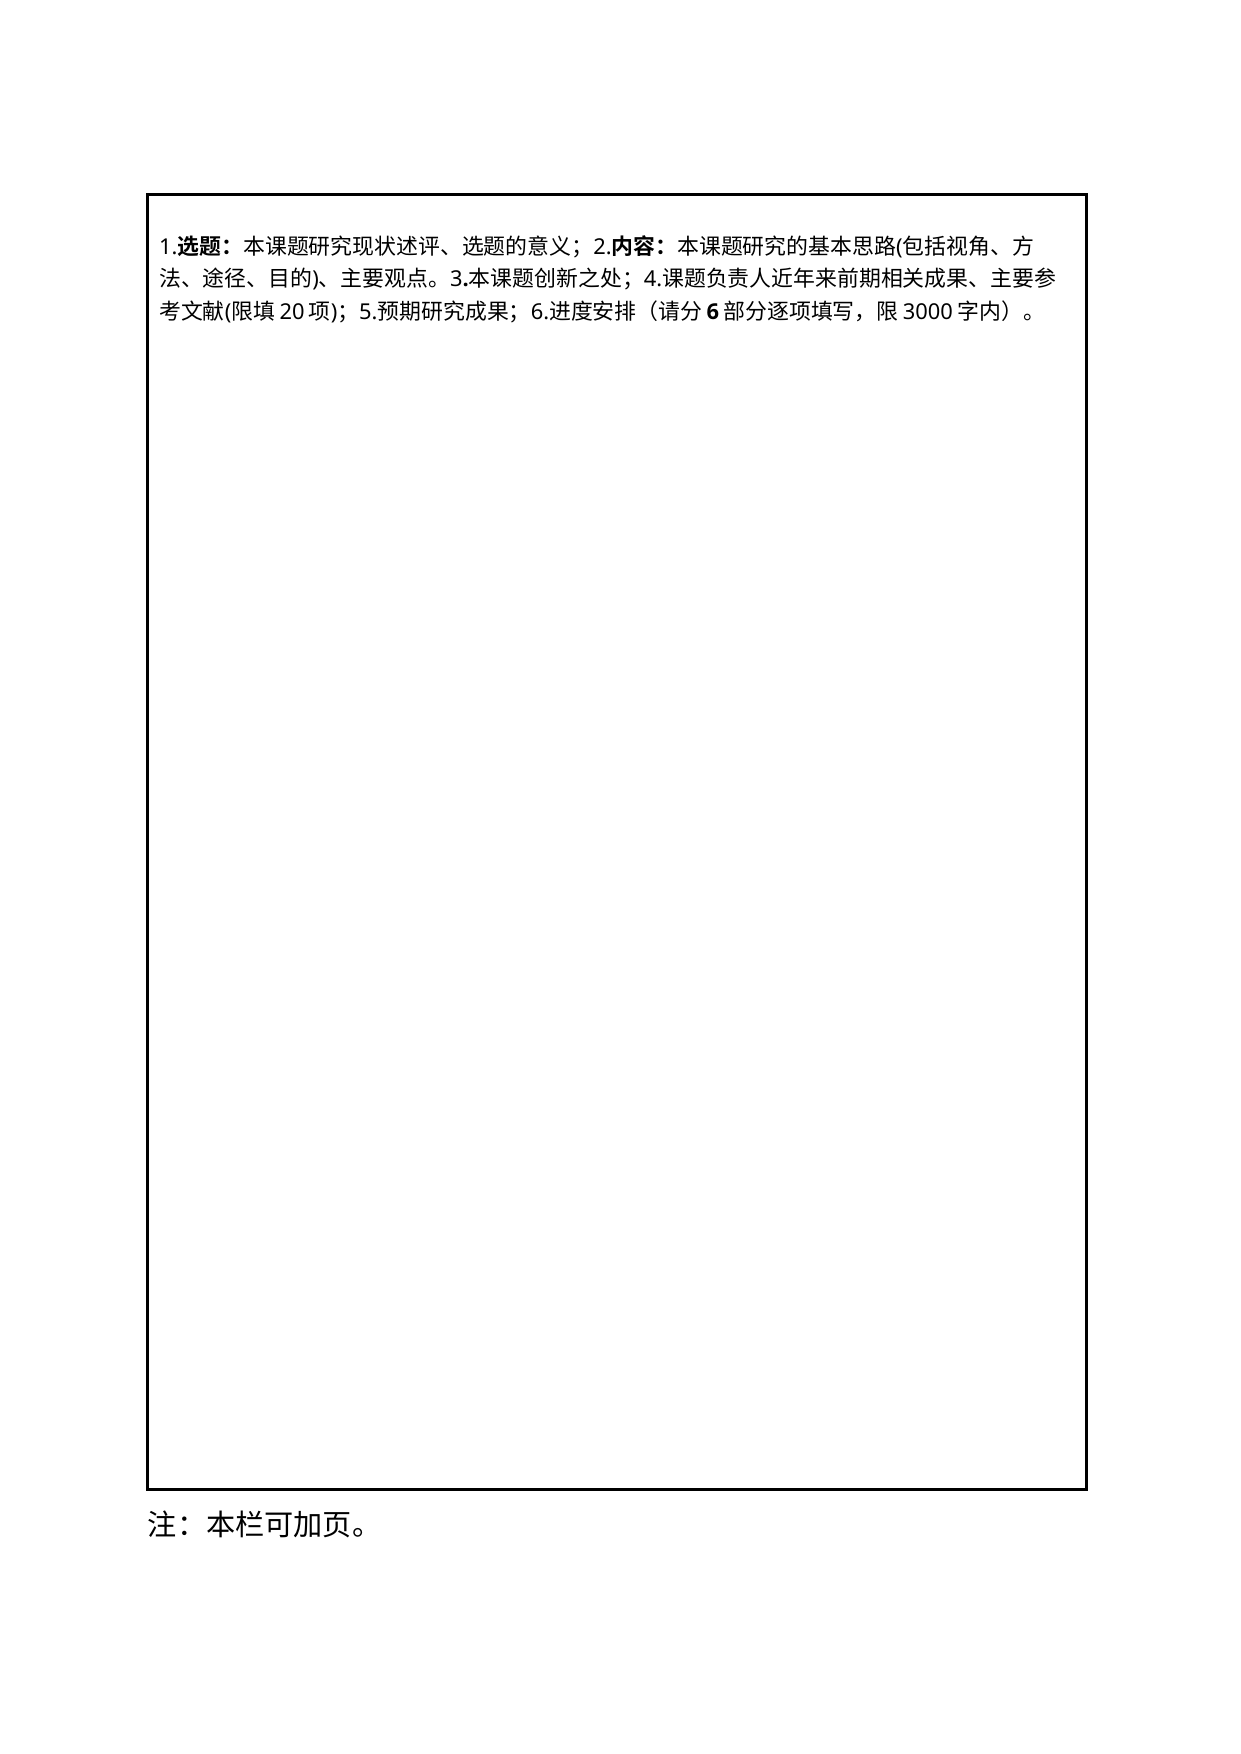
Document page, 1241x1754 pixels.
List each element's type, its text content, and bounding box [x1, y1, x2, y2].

table_header 1.选题：本课题研究现状述评、选题的意义；2.内容：本课题研究的基本思路(包括视角、方法、途径、目的)、主要观点。3.本课题创新之处；4.课题负责人近年来前期相关成果、主要参考文献(限填20项)；5.预期研究成果；6.进度安排（请分6部分逐项填写，限3000字内）。 [149, 196, 1085, 1487]
text 注：本栏可加页。 [148, 1491, 1093, 1556]
